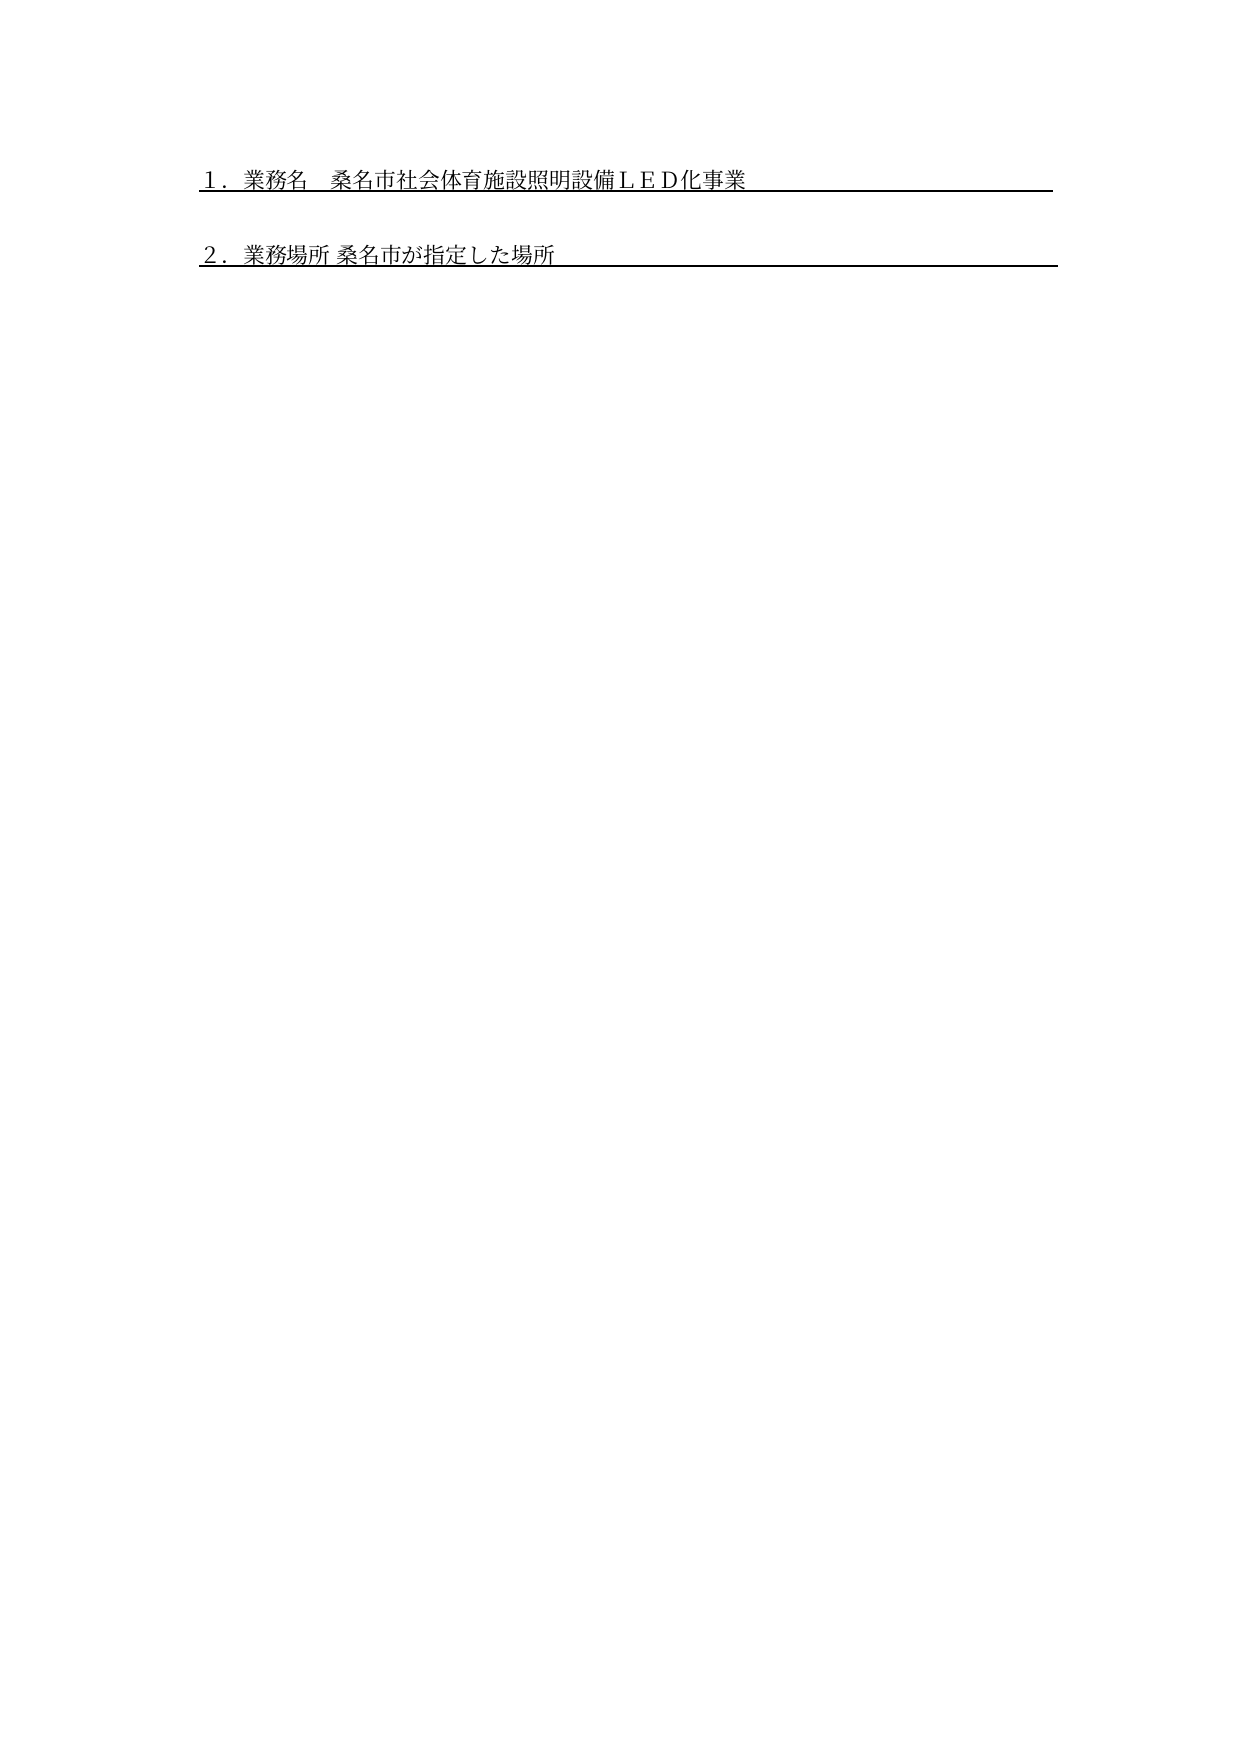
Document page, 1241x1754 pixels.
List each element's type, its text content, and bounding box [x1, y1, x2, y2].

text ２．業務場所 桑名市が指定した場所 [177, 236, 1063, 273]
text １．業務名 桑名市社会体育施設照明設備ＬＥＤ化事業 [177, 161, 1063, 198]
